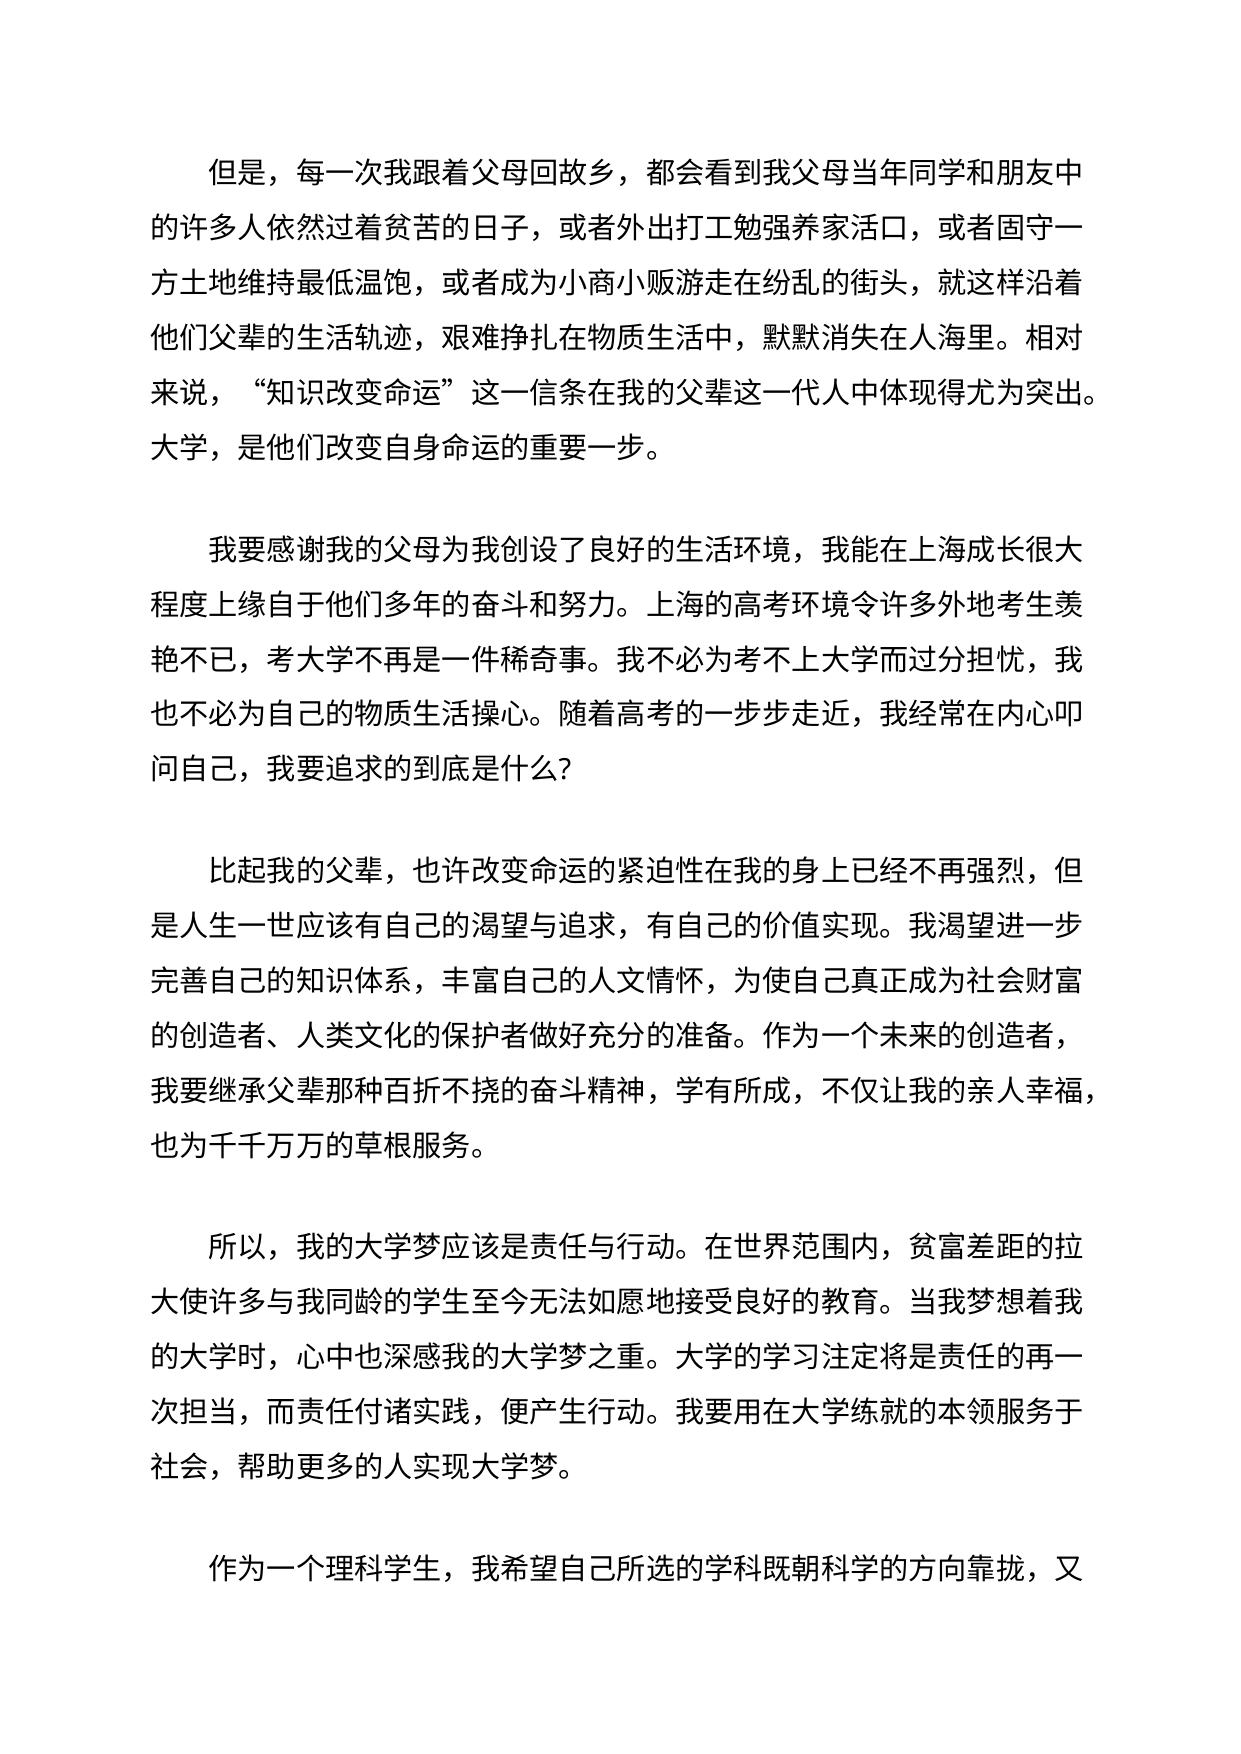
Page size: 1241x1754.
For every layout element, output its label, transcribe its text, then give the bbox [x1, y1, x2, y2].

text 比起我的父辈，也许改变命运的紧迫性在我的身上已经不再强烈，但是人生一世应该有自己的渴望与追求，有自己的价值实现。我渴望进一步完善自己的知识体系，丰富自己的人文情怀，为使自己真正成为社会财富的创造者、人类文化的保护者做好充分的准备。作为一个未来的创造者，我要继承父辈那种百折不挠的奋斗精神，学有所成，不仅让我的亲人幸福，也为千千万万的草根服务。 [150, 848, 1090, 1164]
text 所以，我的大学梦应该是责任与行动。在世界范围内，贫富差距的拉大使许多与我同龄的学生至今无法如愿地接受良好的教育。当我梦想着我的大学时，心中也深感我的大学梦之重。大学的学习注定将是责任的再一次担当，而责任付诸实践，便产生行动。我要用在大学练就的本领服务于社会，帮助更多的人实现大学梦。 [150, 1224, 1090, 1486]
text 我要感谢我的父母为我创设了良好的生活环境，我能在上海成长很大程度上缘自于他们多年的奋斗和努力。上海的高考环境令许多外地考生羡艳不已，考大学不再是一件稀奇事。我不必为考不上大学而过分担忧，我也不必为自己的物质生活操心。随着高考的一步步走近，我经常在内心叩问自己，我要追求的到底是什么? [150, 526, 1090, 788]
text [150, 1545, 1090, 1588]
text 但是，每一次我跟着父母回故乡，都会看到我父母当年同学和朋友中的许多人依然过着贫苦的日子，或者外出打工勉强养家活口，或者固守一方土地维持最低温饱，或者成为小商小贩游走在纷乱的街头，就这样沿着他们父辈的生活轨迹，艰难挣扎在物质生活中，默默消失在人海里。相对来说，“知识改变命运”这一信条在我的父辈这一代人中体现得尤为突出。大学，是他们改变自身命运的重要一步。 [150, 150, 1090, 467]
